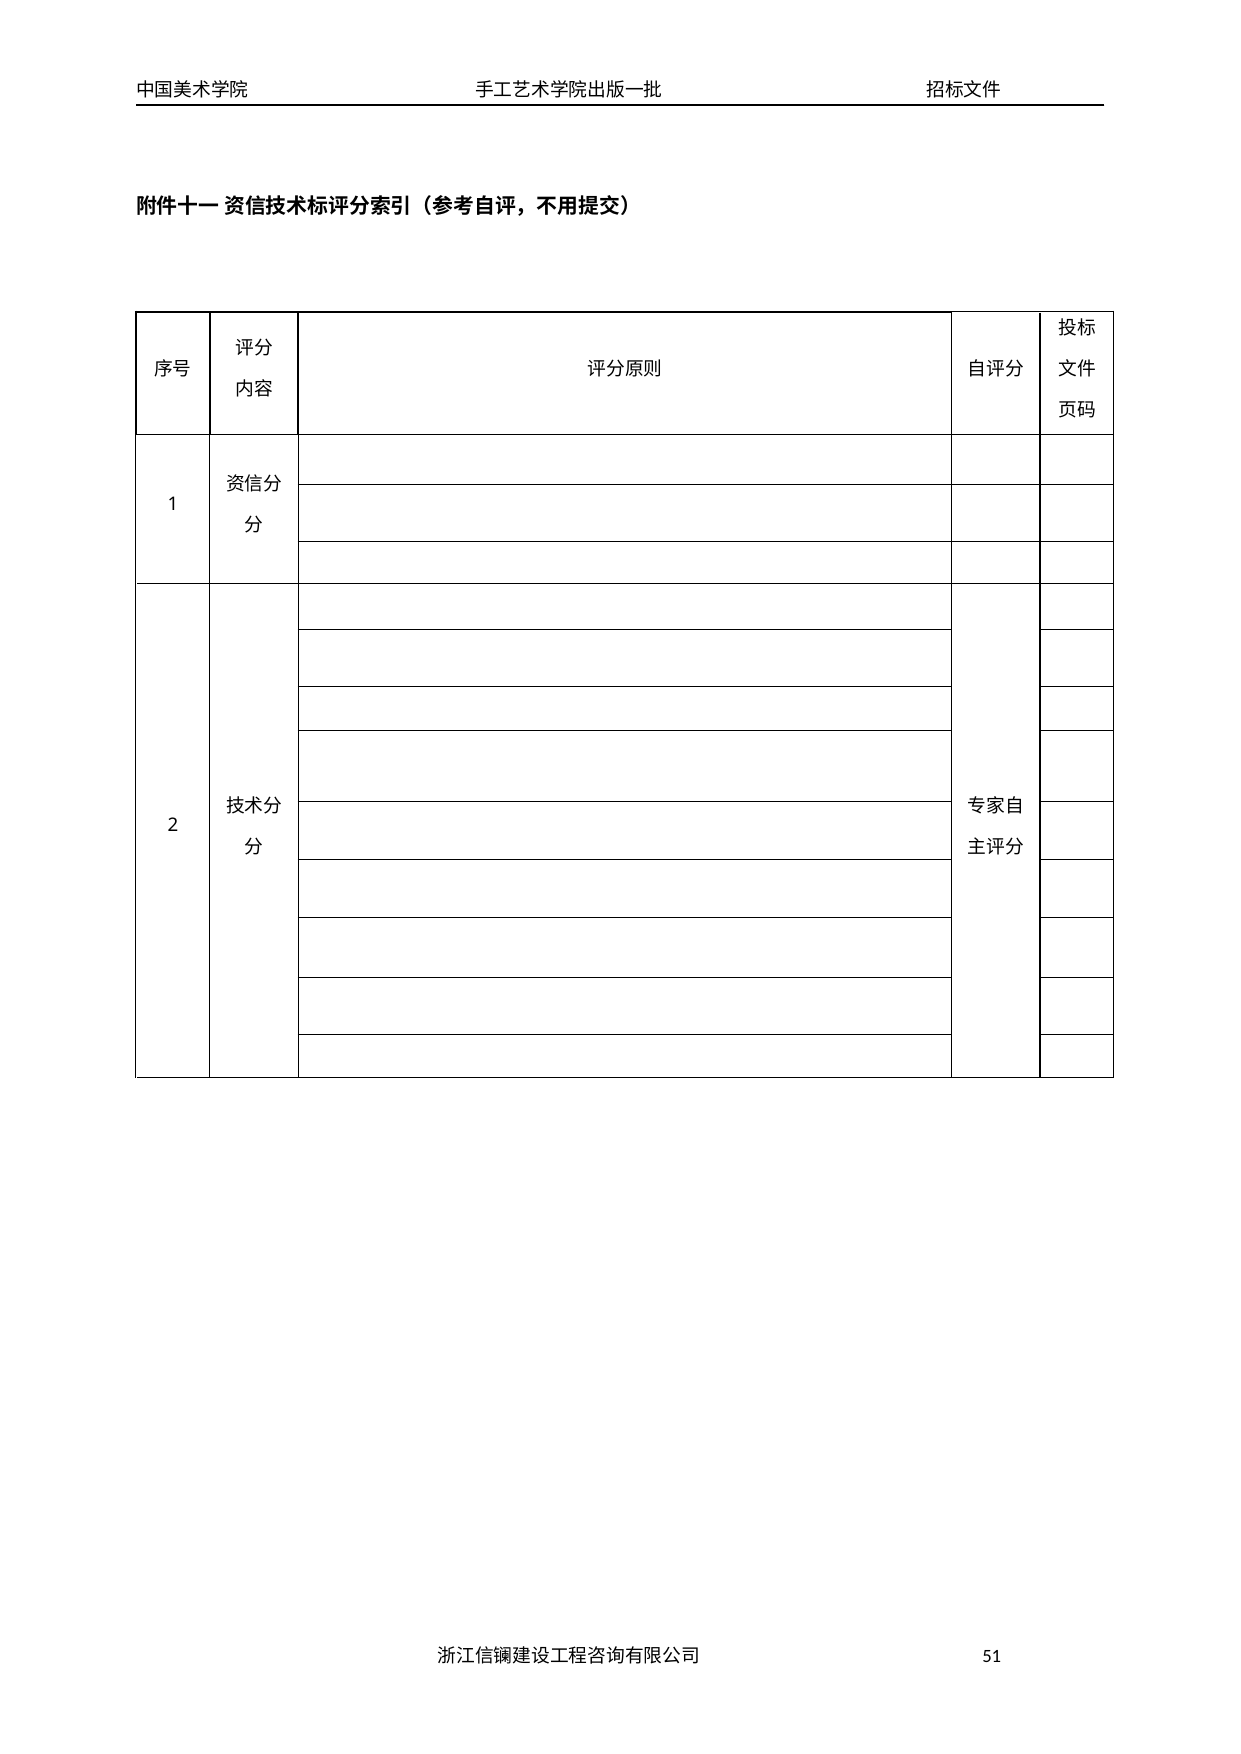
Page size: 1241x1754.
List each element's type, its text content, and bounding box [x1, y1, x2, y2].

subtitle 附件十一 资信技术标评分索引（参考自评，不用提交） [136, 189, 1104, 219]
table_cell [1041, 687, 1113, 730]
table_cell [299, 485, 951, 541]
table_cell [952, 485, 1039, 541]
table_cell [299, 918, 951, 977]
table_cell 1 [136, 435, 209, 583]
table_cell [952, 435, 1039, 483]
table_cell 专家自主评分 [952, 584, 1039, 1077]
table_cell 资信分 分 [210, 435, 298, 583]
table_cell [1041, 978, 1113, 1034]
table_cell [299, 584, 951, 629]
table_cell [299, 978, 951, 1034]
table_cell [299, 542, 951, 583]
table_header 序号 [137, 313, 209, 434]
table_cell 2 [136, 583, 209, 1077]
table_cell [1041, 802, 1113, 859]
table_header 投标文件页码 [1041, 312, 1113, 434]
table_cell [1041, 584, 1113, 629]
table_cell [1041, 630, 1113, 686]
table_cell [299, 630, 951, 686]
table_cell [299, 435, 951, 483]
table_cell [1041, 485, 1113, 541]
table_cell [299, 802, 951, 859]
table_cell 技术分 分 [210, 584, 298, 1077]
table_cell [1041, 435, 1113, 483]
table_header 自评分 [952, 312, 1040, 434]
table_cell [299, 1035, 951, 1077]
table_cell [952, 542, 1039, 583]
table_cell [1041, 1035, 1113, 1077]
table_cell [1041, 542, 1113, 583]
table_header 评分原则 [299, 313, 951, 434]
table_cell [299, 731, 951, 801]
table_cell [1041, 918, 1113, 977]
table_cell [299, 860, 951, 917]
table_cell [1041, 731, 1113, 801]
table_cell [299, 687, 951, 730]
table_cell [1041, 860, 1113, 917]
table_header 评分 内容 [211, 313, 297, 434]
